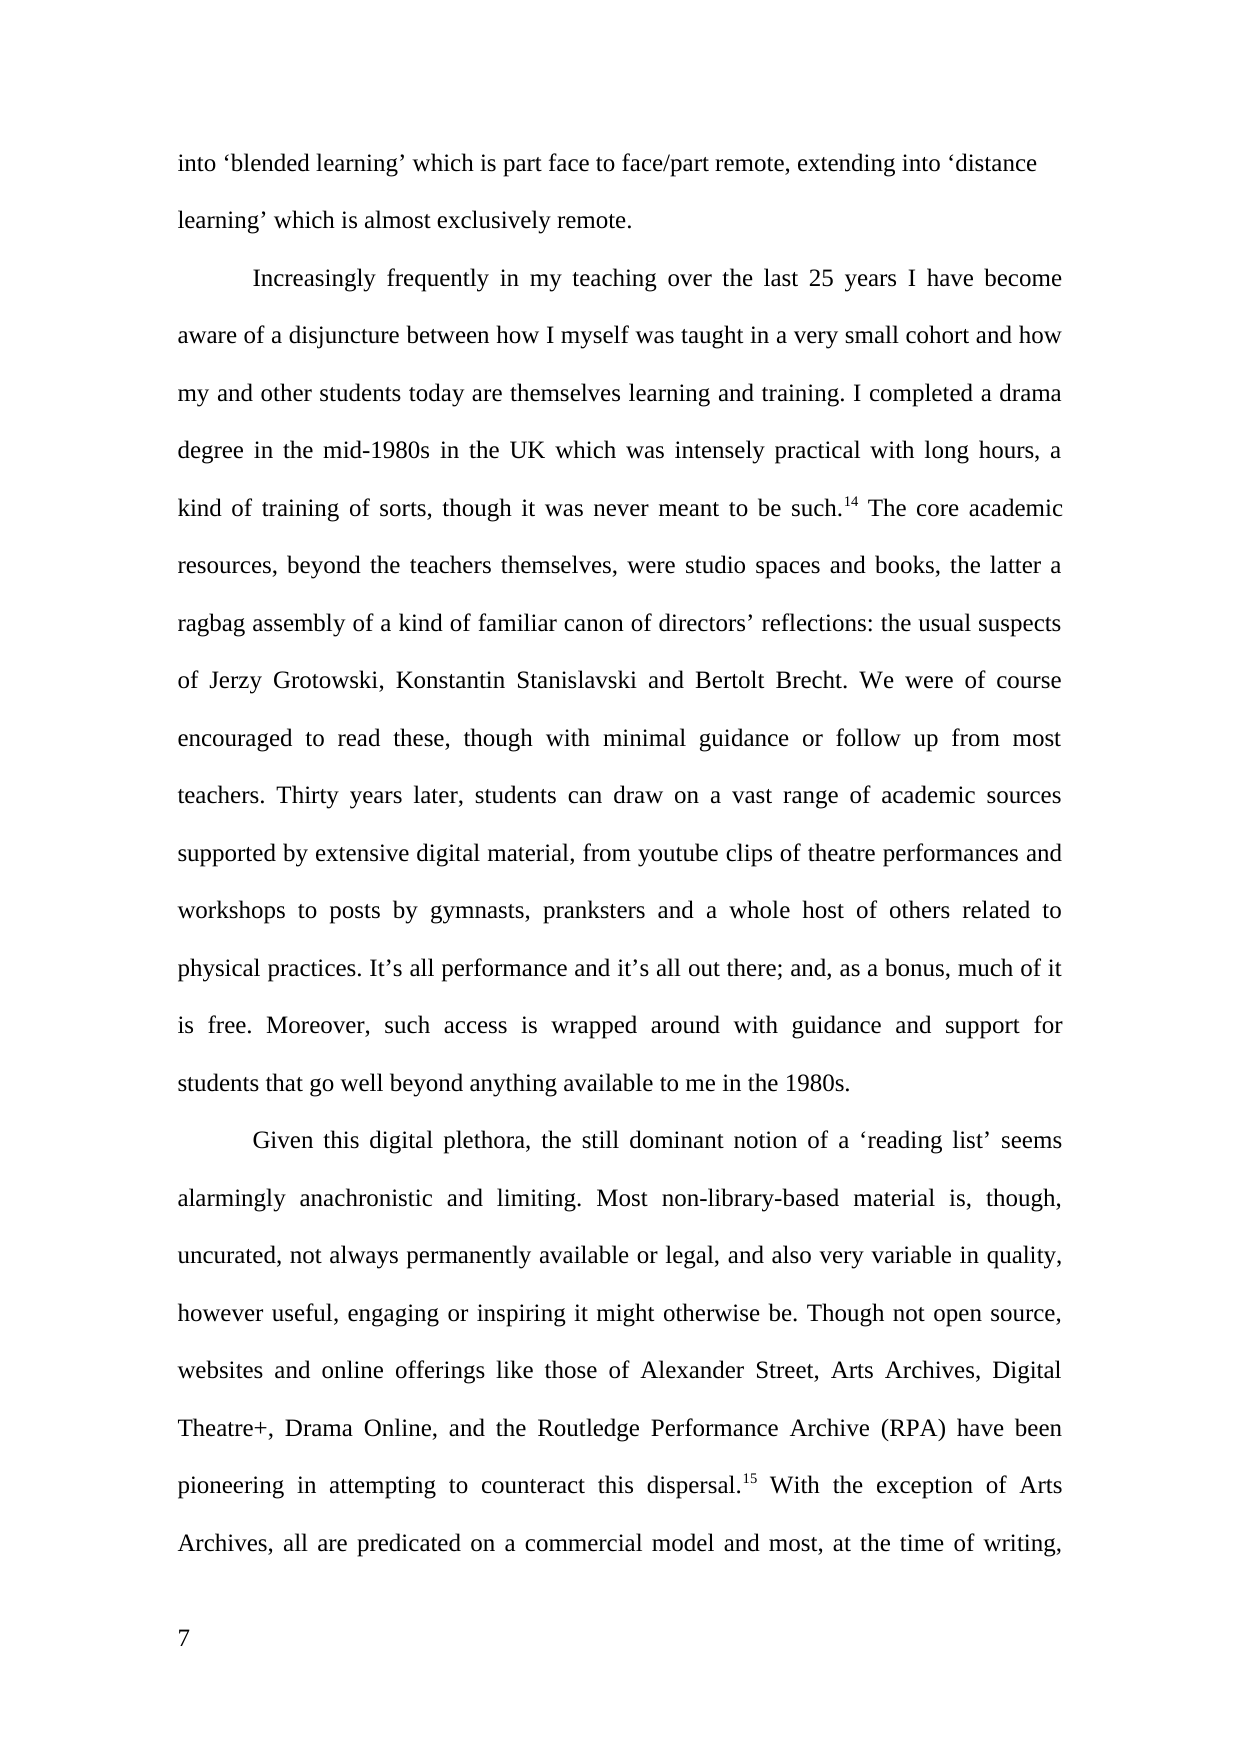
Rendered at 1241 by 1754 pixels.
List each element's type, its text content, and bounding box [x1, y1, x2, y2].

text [177, 1125, 1063, 1556]
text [177, 148, 1063, 234]
text Increasingly frequently in my teaching over the last 25 years I have become aware of a disjuncture between how I myself was taught in a very small cohort and how my and other students today are themselves learning and training. I completed a drama degree in the mid-1980s in the UK which was intensely practical with long hours, a kind of training of sorts, though it was never meant to be such. The core academic resources, beyond the teachers themselves, were studio spaces and books, the latter a ragbag assembly of a kind of familiar canon of directors’ reflections: the usual suspects of Jerzy Grotowski, Konstantin Stanislavski and Bertolt Brecht. We were of course encouraged to read these, though with minimal guidance or follow up from most teachers. Thirty years later, students can draw on a vast range of academic sources supported by extensive digital material, from youtube clips of theatre performances and workshops to posts by gymnasts, pranksters and a whole host of others related to physical practices. It’s all performance and it’s all out there; and, as a bonus, much of it is free. Moreover, such access is wrapped around with guidance and support for students that go well beyond anything available to me in the 1980s. [177, 263, 1063, 1096]
